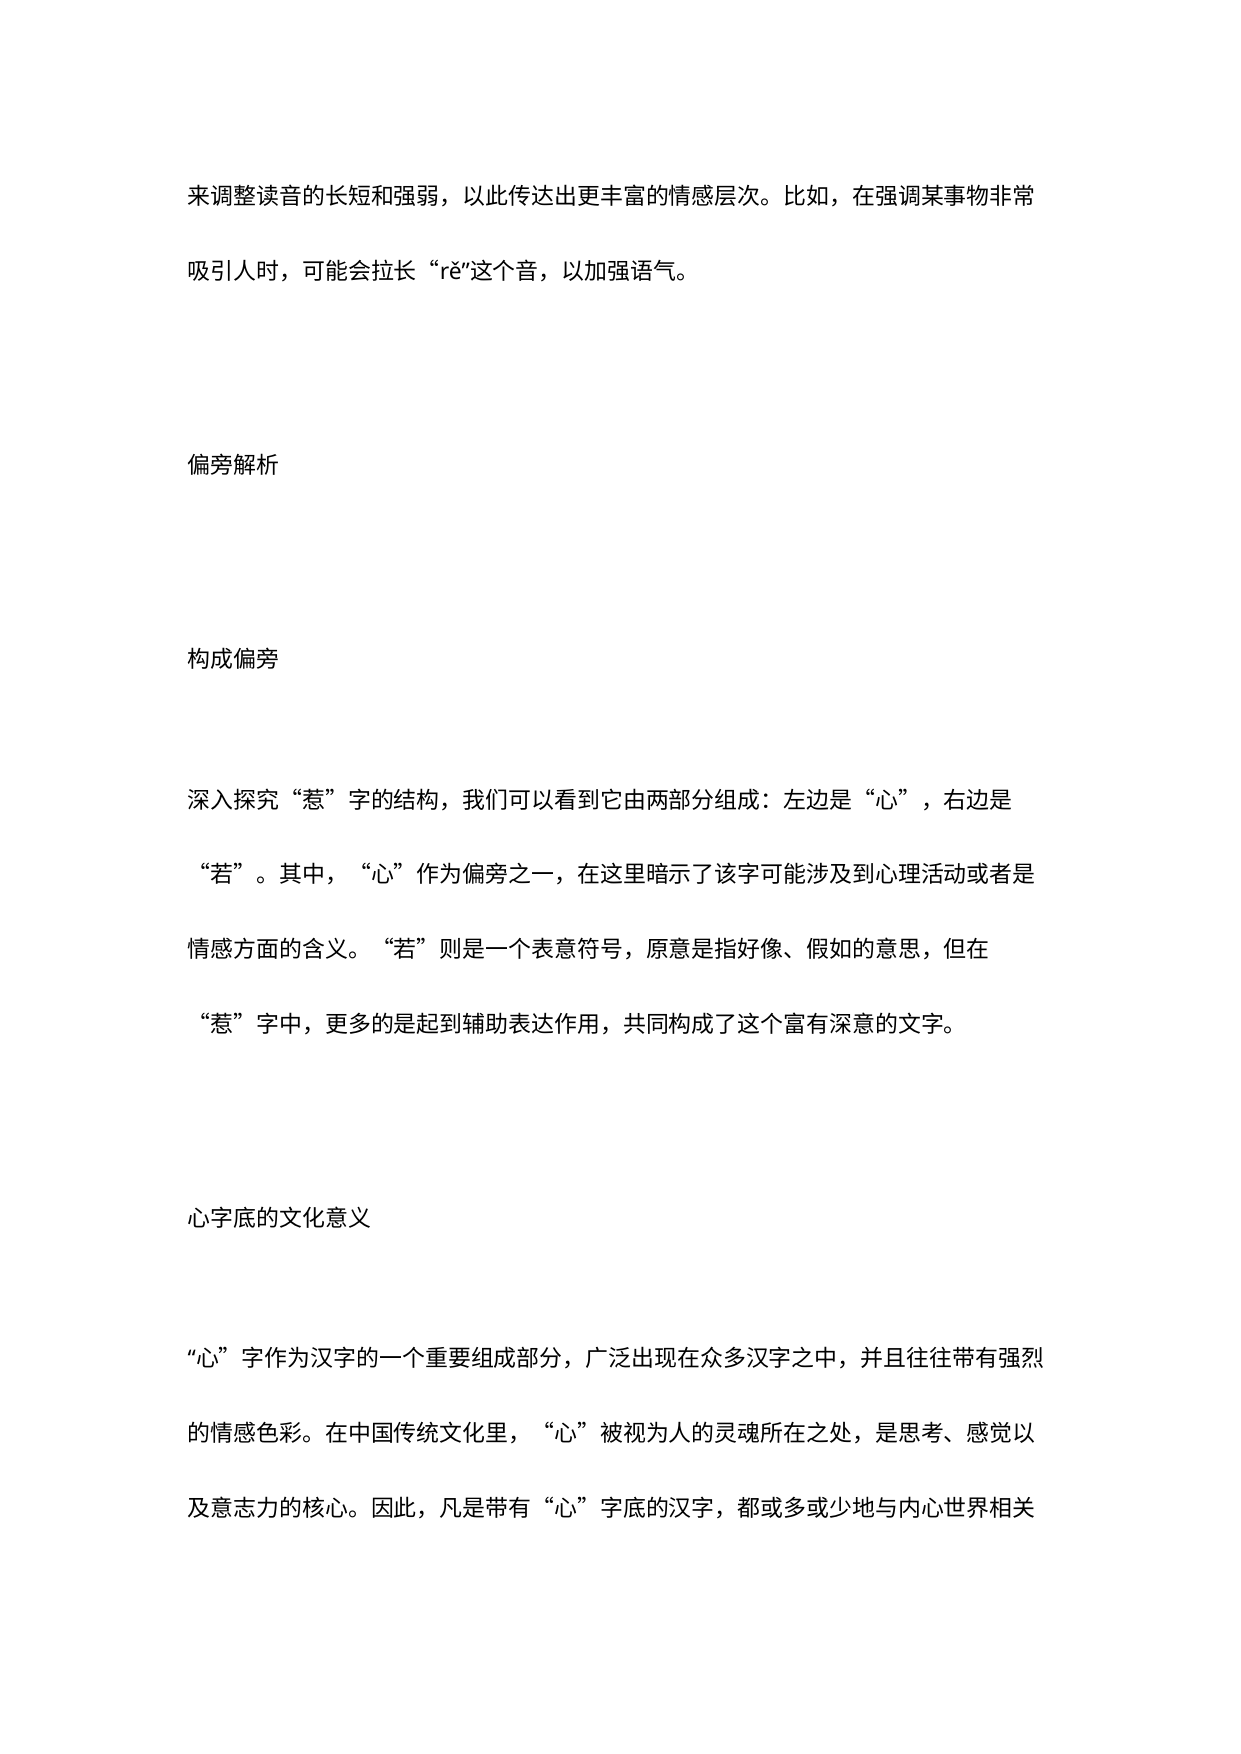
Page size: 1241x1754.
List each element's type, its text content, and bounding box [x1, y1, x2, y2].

text 构成偏旁 [187, 625, 1053, 690]
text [187, 1324, 1053, 1539]
text 心字底的文化意义 [187, 1184, 1053, 1249]
text 偏旁解析 [187, 431, 1053, 496]
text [187, 162, 1053, 302]
text 深入探究“惹”字的结构，我们可以看到它由两部分组成：左边是“心”，右边是“若”。其中，“心”作为偏旁之一，在这里暗示了该字可能涉及到心理活动或者是情感方面的含义。“若”则是一个表意符号，原意是指好像、假如的意思，但在“惹”字中，更多的是起到辅助表达作用，共同构成了这个富有深意的文字。 [187, 766, 1053, 1055]
